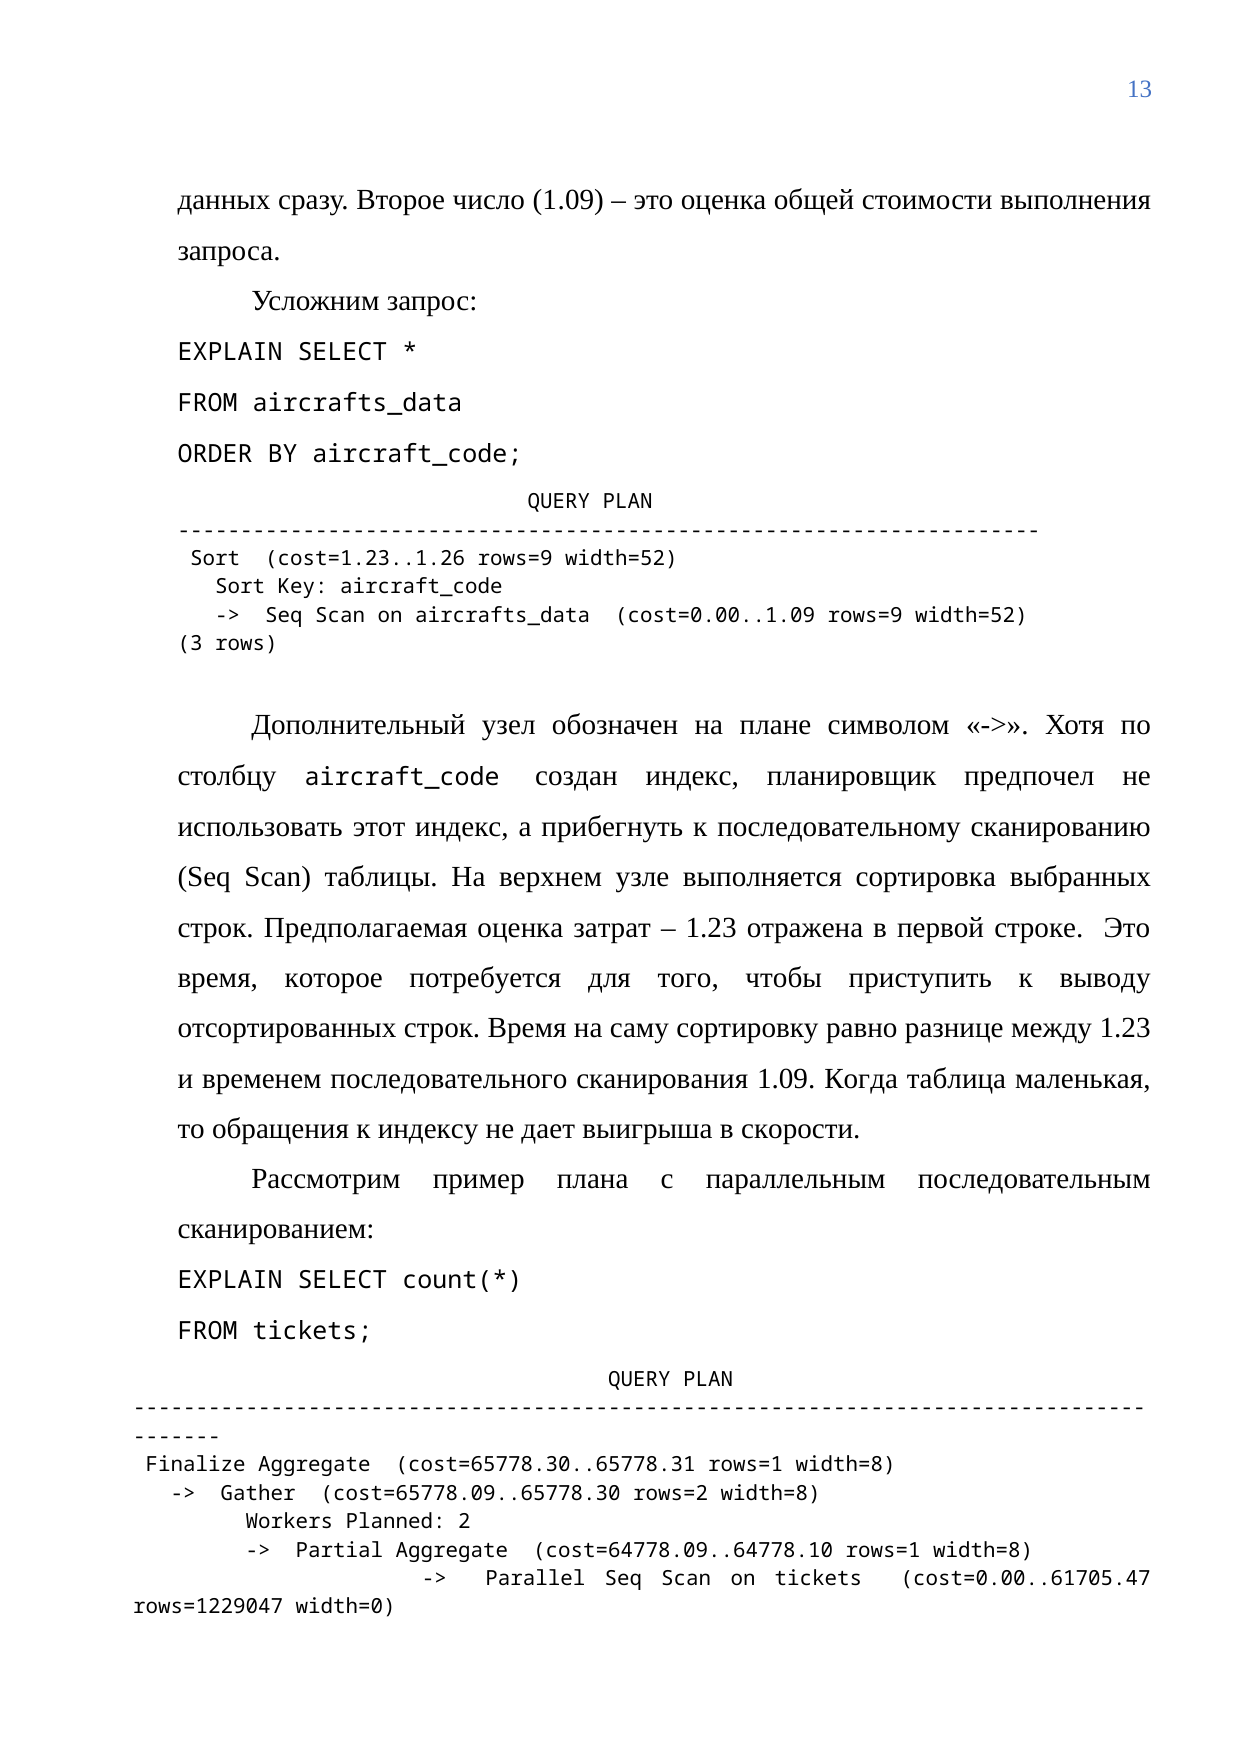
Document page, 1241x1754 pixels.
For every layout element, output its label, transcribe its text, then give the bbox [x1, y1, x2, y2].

text ORDER BY aircraft_code; [177, 435, 1152, 469]
text QUERY PLAN [177, 486, 1152, 515]
text --------------------------------------------------------------------- [177, 515, 1152, 543]
text EXPLAIN SELECT count(*) [177, 1262, 1152, 1296]
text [177, 182, 1152, 266]
text Workers Planned: 2 [133, 1506, 1152, 1535]
text EXPLAIN SELECT * [177, 333, 1152, 367]
text FROM aircrafts_data [177, 384, 1152, 418]
text Дополнительный узел обозначен на плане символом «->». Хотя по столбцу aircraft_code создан индекс, планировщик предпочел не использовать этот индекс, а прибегнуть к последовательному сканированию (Seq Scan) таблицы. На верхнем узле выполняется сортировка выбранных строк. Предполагаемая оценка затрат – 1.23 отражена в первой строке. Это время, которое потребуется для того, чтобы приступить к выводу отсортированных строк. Время на саму сортировку равно разнице между 1.23 и временем последовательного сканирования 1.09. Когда таблица маленькая, то обращения к индексу не дает выигрыша в скорости. [177, 707, 1152, 1144]
text -> Parallel Seq Scan on tickets (cost=0.00..61705.47 rows=1229047 width=0) [133, 1563, 1152, 1620]
text Усложним запрос: [177, 283, 1152, 316]
text -> Partial Aggregate (cost=64778.09..64778.10 rows=1 width=8) [133, 1535, 1152, 1563]
text ---------------------------------------------------------------------------------------- [133, 1392, 1152, 1449]
text (3 rows) [177, 628, 1152, 657]
text Рассмотрим пример плана с параллельным последовательным сканированием: [177, 1161, 1152, 1245]
text QUERY PLAN [133, 1364, 1152, 1392]
text -> Gather (cost=65778.09..65778.30 rows=2 width=8) [133, 1478, 1152, 1506]
text -> Seq Scan on aircrafts_data (cost=0.00..1.09 rows=9 width=52) [177, 600, 1152, 628]
text Sort Key: aircraft_code [177, 572, 1152, 600]
text Finalize Aggregate (cost=65778.30..65778.31 rows=1 width=8) [133, 1449, 1152, 1478]
text Sort (cost=1.23..1.26 rows=9 width=52) [177, 543, 1152, 572]
text FROM tickets; [177, 1313, 1152, 1347]
